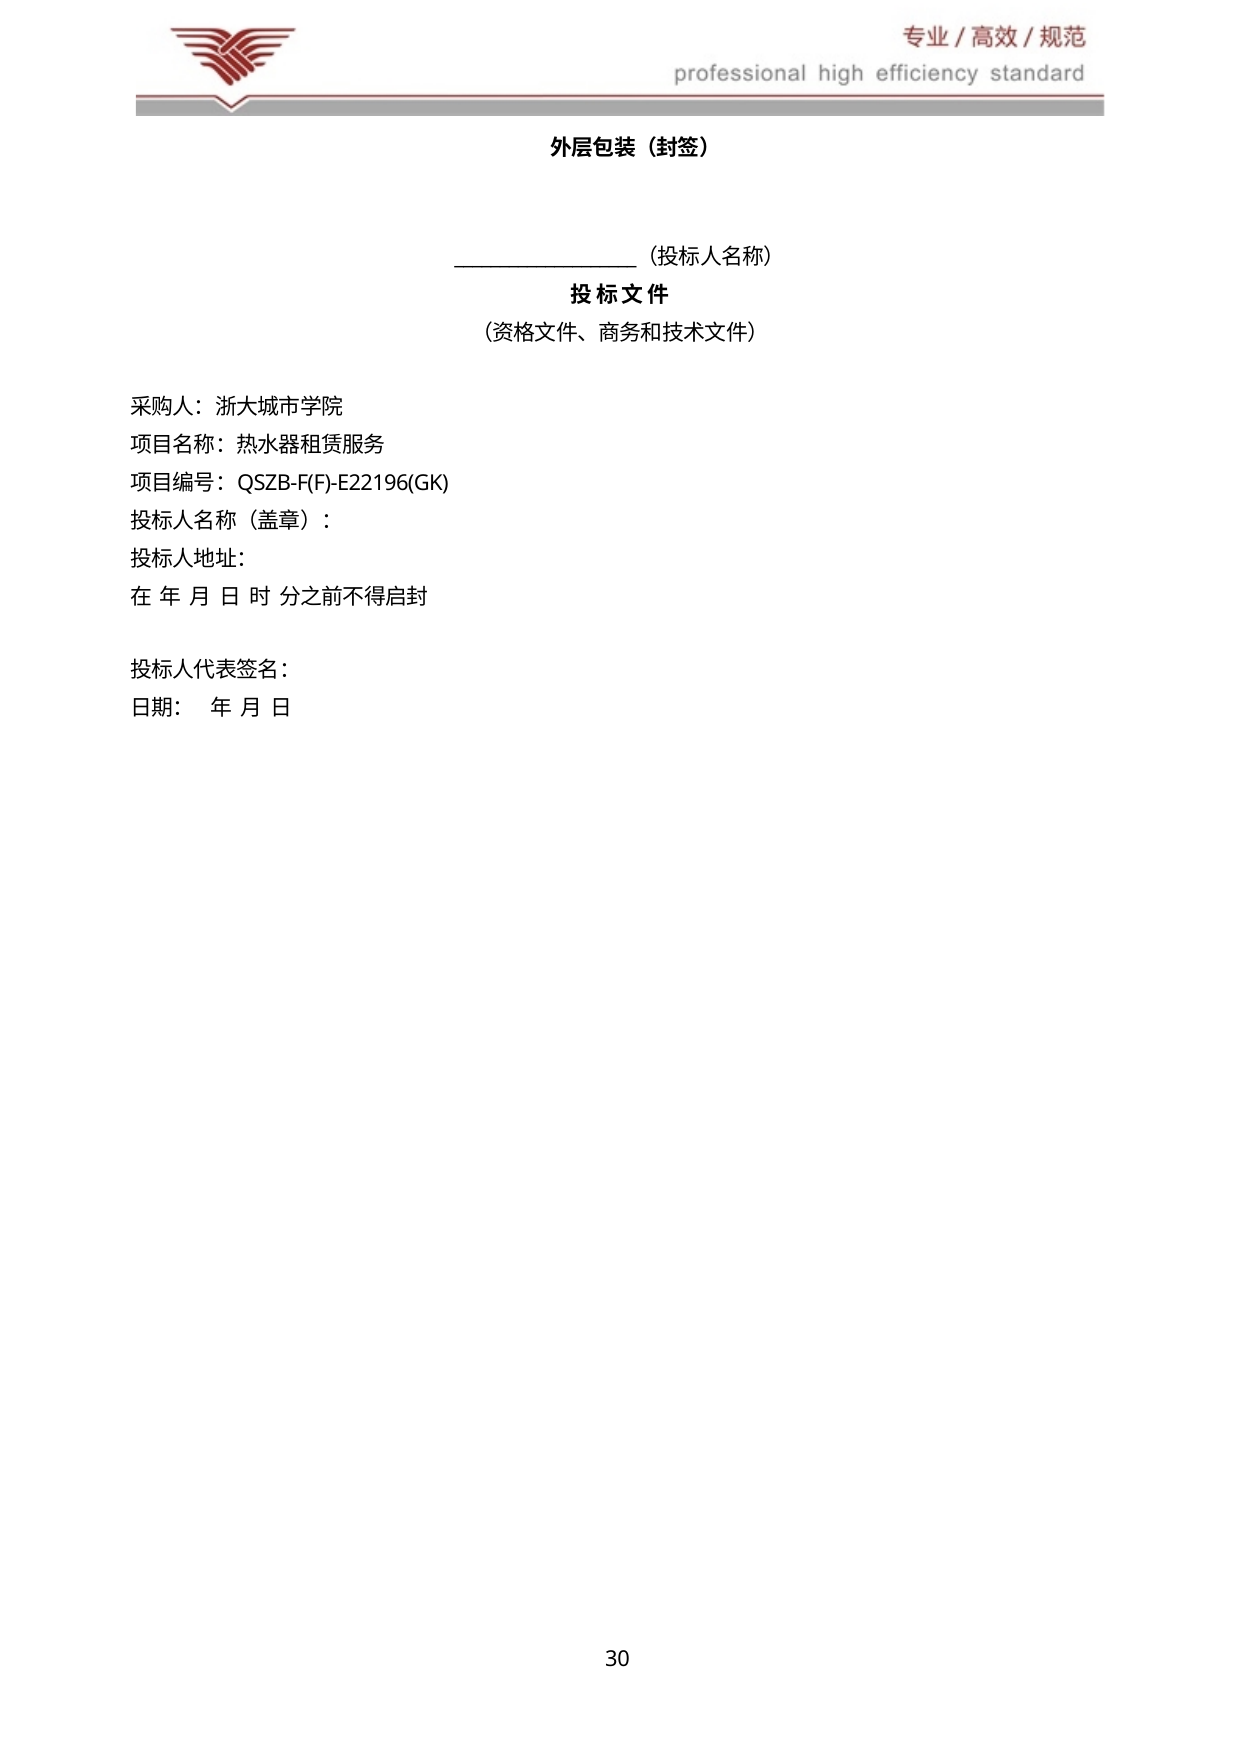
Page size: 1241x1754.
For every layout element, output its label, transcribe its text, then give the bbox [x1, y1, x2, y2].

picture [135, 3, 1105, 116]
text ____________________（投标人名称） [130, 239, 1110, 271]
text 外层包装（封签） [130, 130, 1110, 162]
text 在 年 月 日 时 分之前不得启封 [130, 579, 1110, 610]
text 采购人：浙大城市学院 [130, 389, 1110, 421]
text 投 标 文 件 [130, 277, 1110, 309]
text 项目名称：热水器租赁服务 [130, 427, 1110, 458]
text 投标人代表签名： [130, 652, 1110, 684]
text 投标人名称（盖章）： [130, 503, 1110, 534]
text 项目编号：QSZB-F(F)-E22196(GK) [130, 465, 1110, 497]
text 投标人地址： [130, 541, 1110, 572]
text （资格文件、商务和技术文件） [130, 315, 1110, 347]
text 日期： 年 月 日 [130, 690, 1110, 722]
